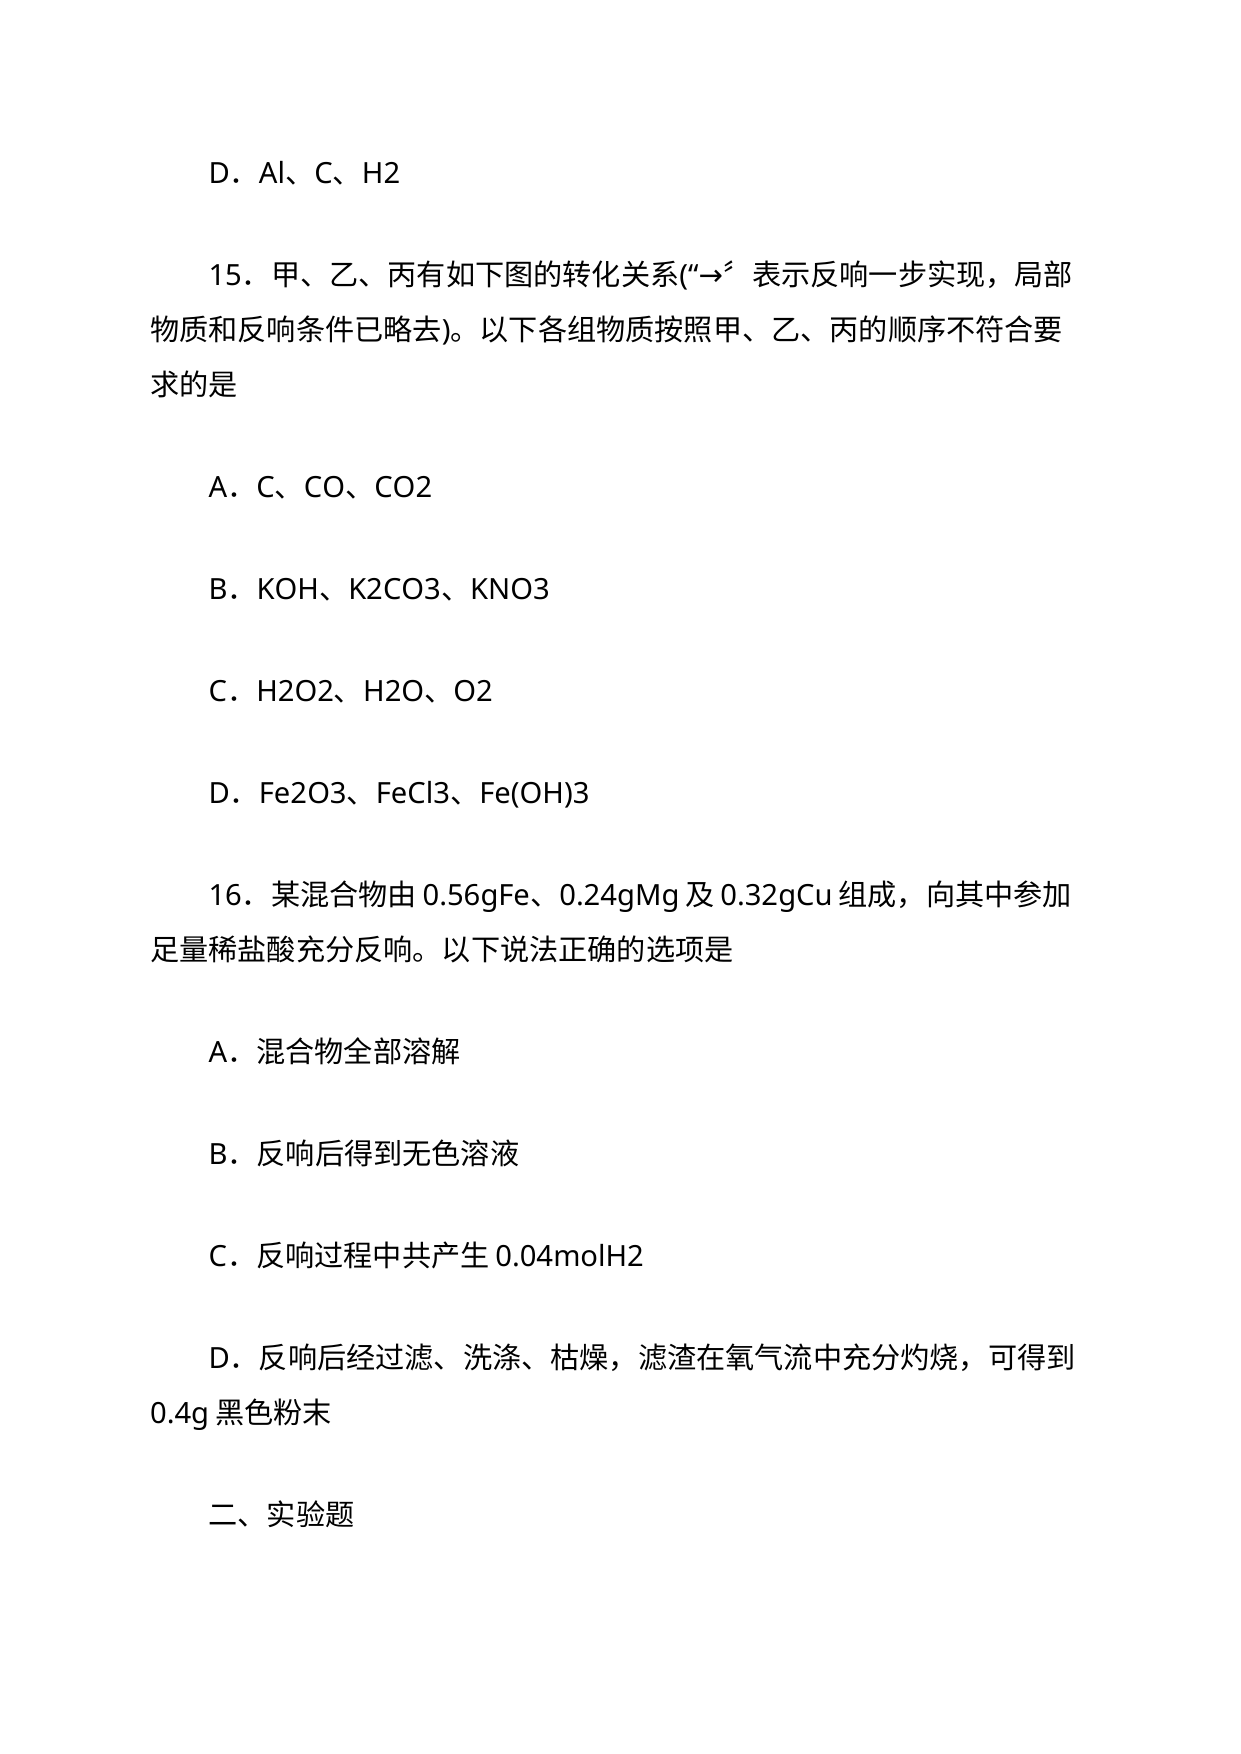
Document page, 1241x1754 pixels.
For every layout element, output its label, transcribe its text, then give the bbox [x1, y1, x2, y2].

text C．H2O2、H2O、O2 [150, 668, 1090, 710]
text C．反响过程中共产生0.04molH2 [150, 1232, 1090, 1275]
text B．KOH、K2CO3、KNO3 [150, 566, 1090, 608]
text 15．甲、乙、丙有如下图的转化关系(“→〞表示反响一步实现，局部物质和反响条件已略去)。以下各组物质按照甲、乙、丙的顺序不符合要求的是 [150, 252, 1090, 404]
text A．混合物全部溶解 [150, 1028, 1090, 1071]
text D．Fe2O3、FeCl3、Fe(OH)3 [150, 770, 1090, 812]
text D．反响后经过滤、洗涤、枯燥，滤渣在氧气流中充分灼烧，可得到0.4g黑色粉末 [150, 1334, 1090, 1432]
text 16．某混合物由0.56gFe、0.24gMg及0.32gCu组成，向其中参加足量稀盐酸充分反响。以下说法正确的选项是 [150, 872, 1090, 969]
text B．反响后得到无色溶液 [150, 1130, 1090, 1173]
text A．C、CO、CO2 [150, 464, 1090, 506]
text 二、实验题 [150, 1491, 1090, 1534]
text D．Al、C、H2 [150, 150, 1090, 192]
